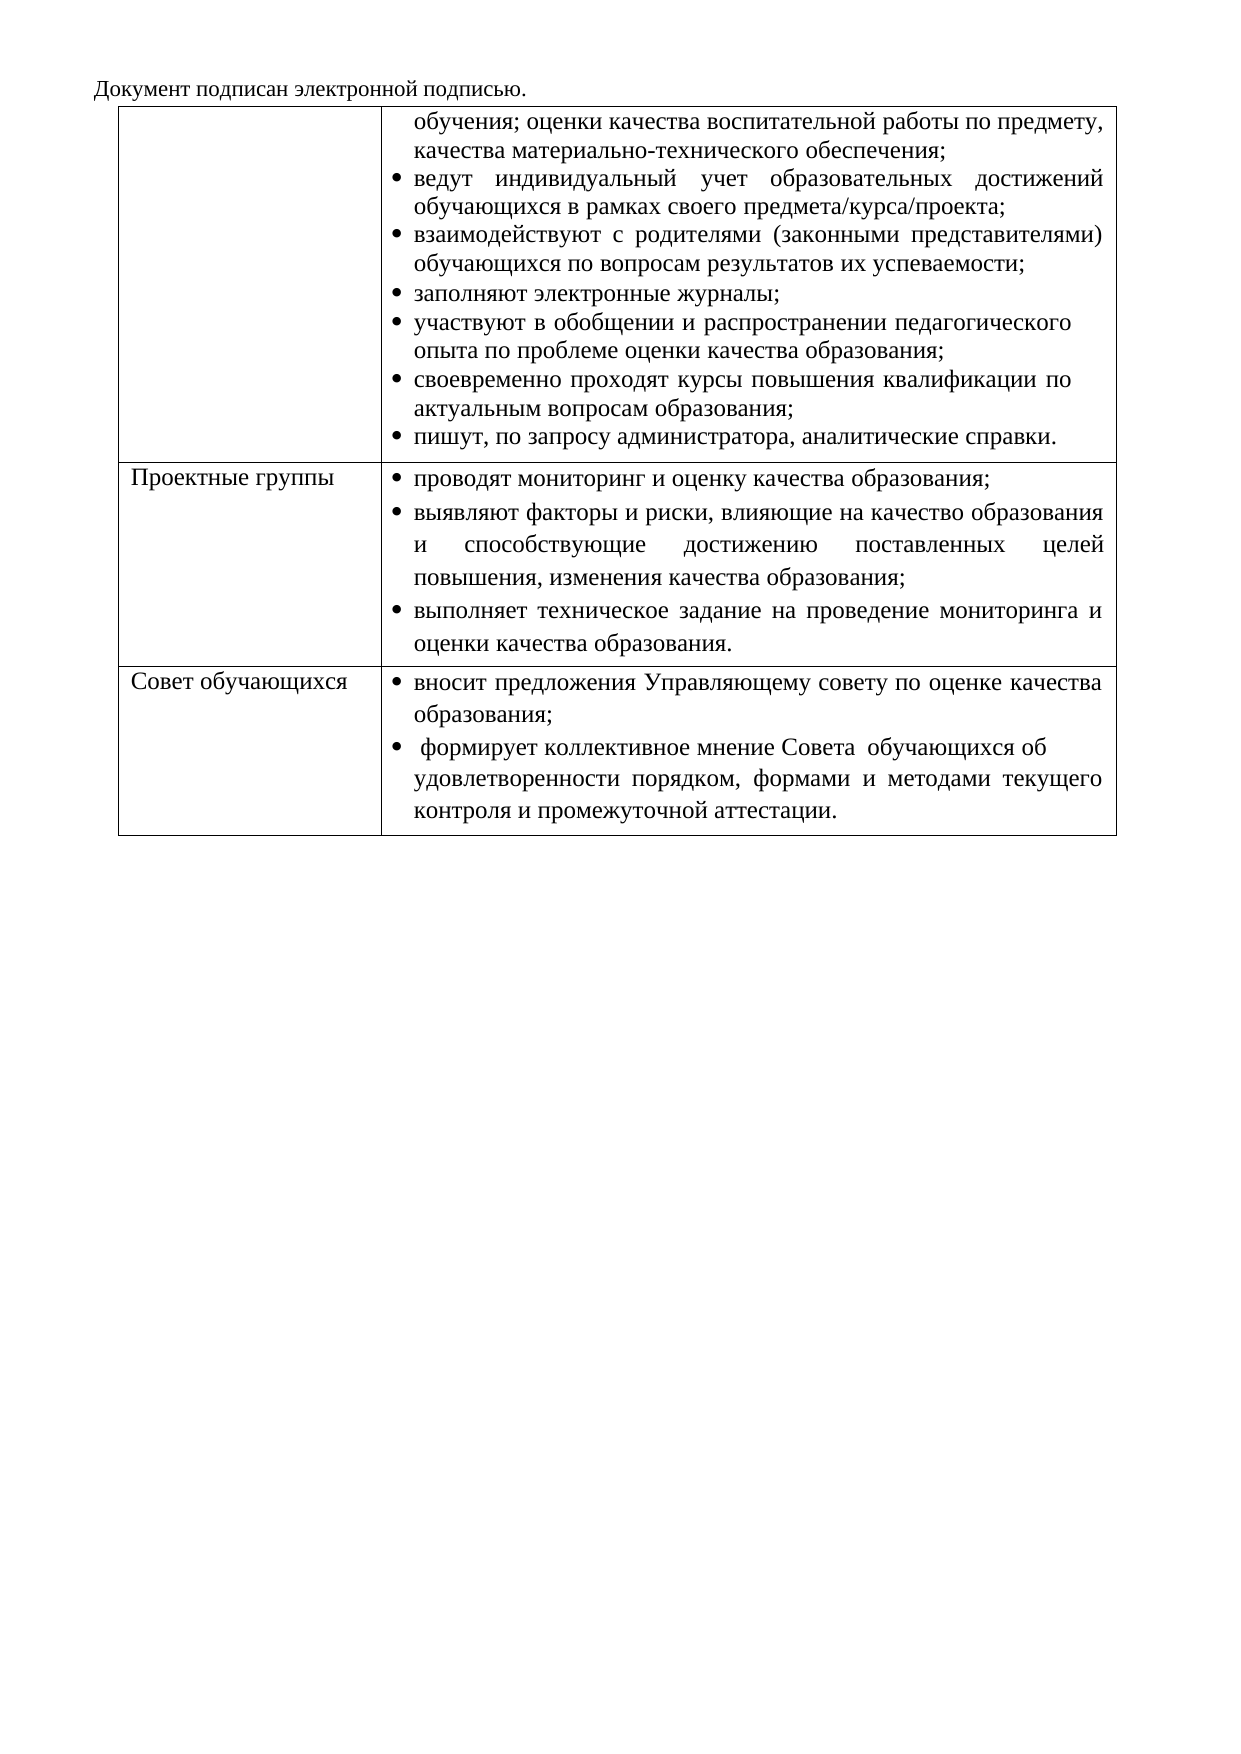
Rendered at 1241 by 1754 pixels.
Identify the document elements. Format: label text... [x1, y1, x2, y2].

table_cell проводят мониторинг и оценку качества образования; выявляют факторы и риски, влияющие на качество образования и способствующие достижению поставленных целей повышения, изменения качества образования; выполняет техническое задание на проведение мониторинга и оценки качества образования. [382, 463, 1116, 666]
table_cell Совет обучающихся [119, 667, 381, 835]
table_cell Проектные группы [119, 463, 381, 666]
table_header [119, 107, 381, 462]
table_header обучения; оценки качества воспитательной работы по предмету, качества материально-технического обеспечения; ведут индивидуальный учет образовательных достижений обучающихся в рамках своего предмета/курса/проекта; взаимодействуют с родителями (законными представителями) обучающихся по вопросам результатов их успеваемости; заполняют электронные журналы; участвуют в обобщении и распространении педагогического опыта по проблеме оценки качества образования; своевременно проходят курсы повышения квалификации по актуальным вопросам образования; пишут, по запросу администратора, аналитические справки. [382, 107, 1116, 462]
table_cell вносит предложения Управляющему совету по оценке качества образования; формирует коллективное мнение Совета обучающихся об удовлетворенности порядком, формами и методами текущего контроля и промежуточной аттестации. [382, 667, 1116, 835]
